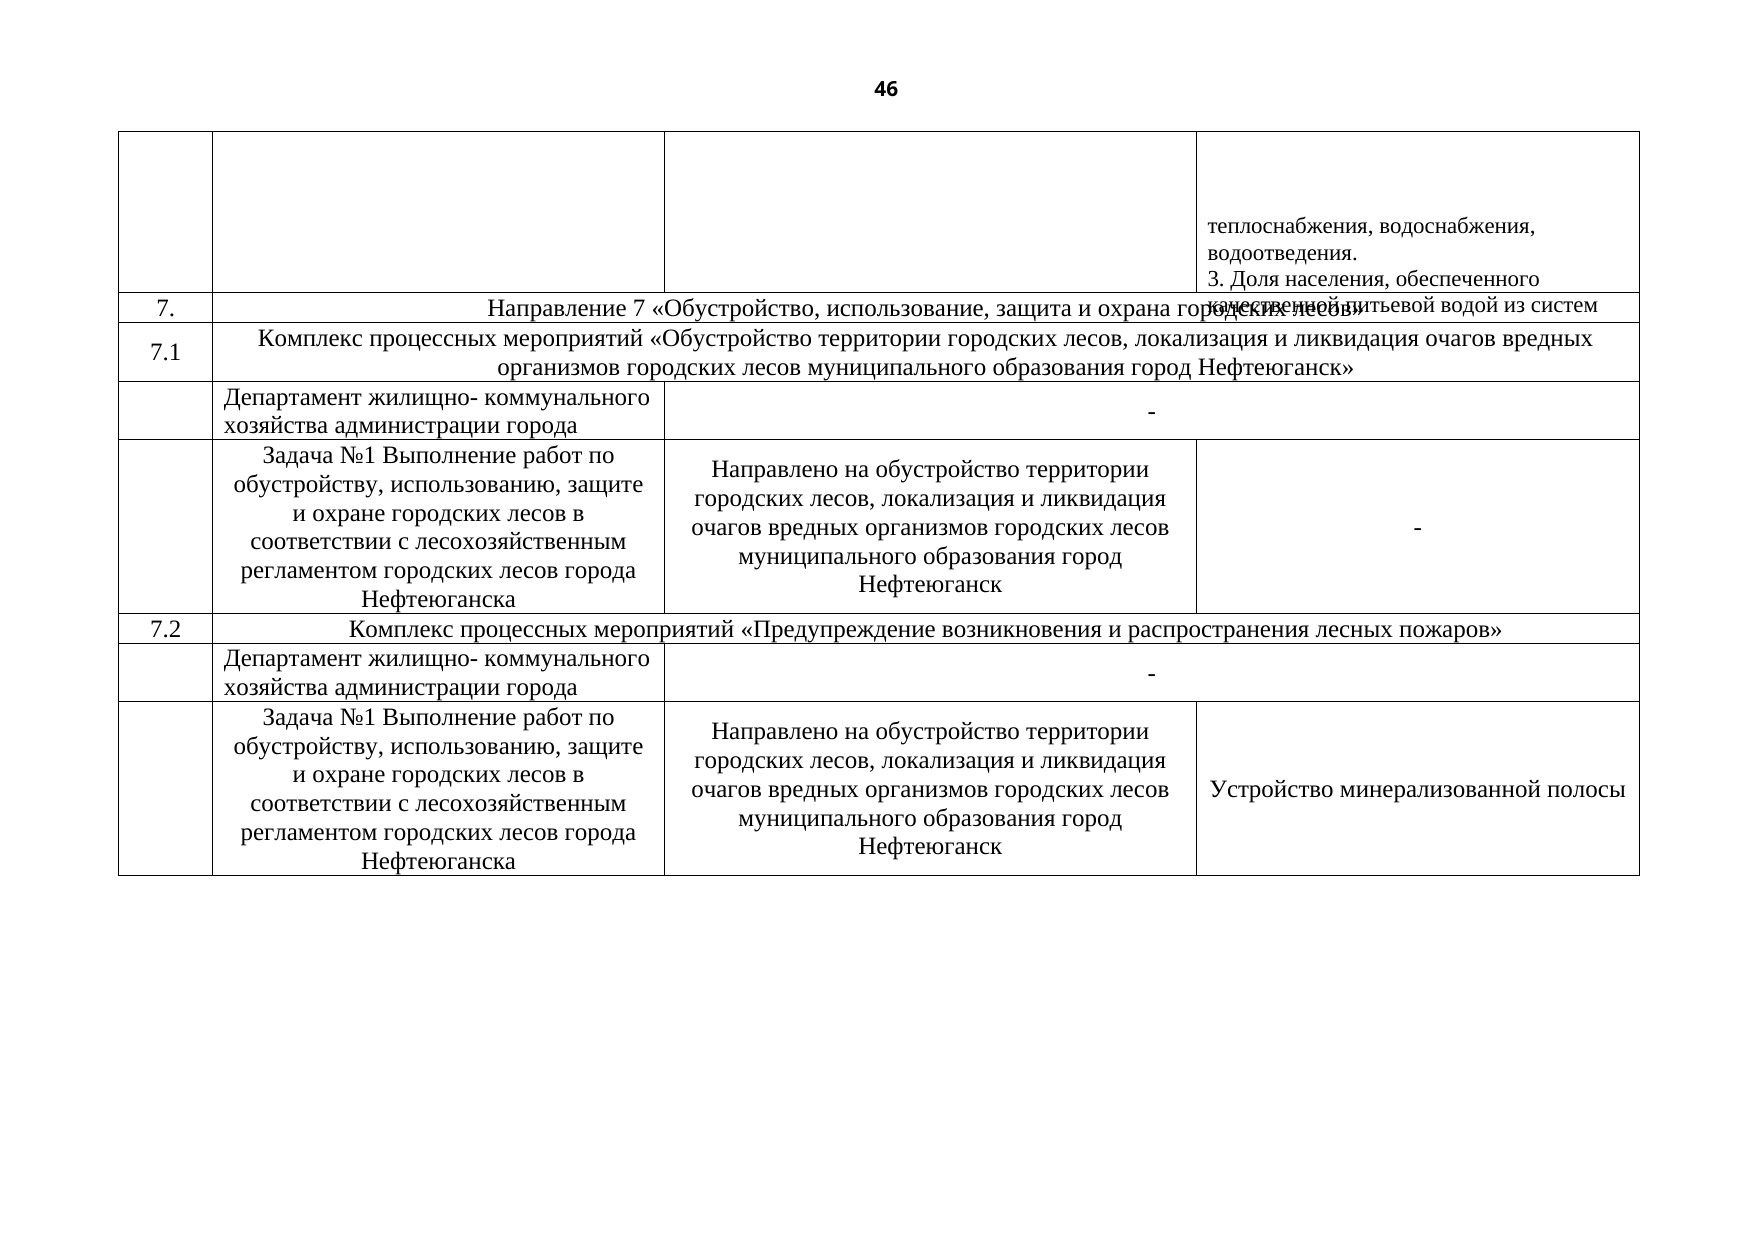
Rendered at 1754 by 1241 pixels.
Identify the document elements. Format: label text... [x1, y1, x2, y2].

table_cell [119, 132, 212, 292]
table_cell 7.2 [119, 614, 212, 642]
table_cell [665, 132, 1196, 292]
table_cell - [665, 382, 1639, 439]
table_cell Устройство минерализованной полосы [1197, 702, 1639, 874]
table_cell 7.1 [119, 323, 212, 381]
table_cell - [1197, 440, 1639, 613]
table_cell Комплекс процессных мероприятий «Предупреждение возникновения и распространения лесных пожаров» [213, 614, 1639, 642]
table_cell - [665, 644, 1639, 701]
table_cell Задача №1 Выполнение работ по обустройству, использованию, защите и охране городских лесов в соответствии с лесохозяйственным регламентом городских лесов города Нефтеюганска [213, 440, 664, 613]
table_cell Направлено на обустройство территории городских лесов, локализация и ликвидация очагов вредных организмов городских лесов муниципального образования город Нефтеюганск [665, 440, 1196, 613]
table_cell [213, 132, 664, 292]
table_cell Направление 7 «Обустройство, использование, защита и охрана городских лесов» [213, 293, 1639, 322]
table_cell Задача №1 Выполнение работ по обустройству, использованию, защите и охране городских лесов в соответствии с лесохозяйственным регламентом городских лесов города Нефтеюганска [213, 702, 664, 874]
table_cell 7. [119, 293, 212, 322]
table_cell [119, 382, 212, 439]
table_cell Департамент жилищно- коммунального хозяйства администрации города [213, 382, 664, 439]
table_cell Направлено на обустройство территории городских лесов, локализация и ликвидация очагов вредных организмов городских лесов муниципального образования город Нефтеюганск [665, 702, 1196, 874]
table_cell [119, 644, 212, 701]
table_cell [119, 702, 212, 874]
table_cell [119, 440, 212, 613]
table_cell Департамент жилищно- коммунального хозяйства администрации города [213, 644, 664, 701]
table_cell Комплекс процессных мероприятий «Обустройство территории городских лесов, локализация и ликвидация очагов вредных организмов городских лесов муниципального образования город Нефтеюганск» [213, 323, 1639, 381]
